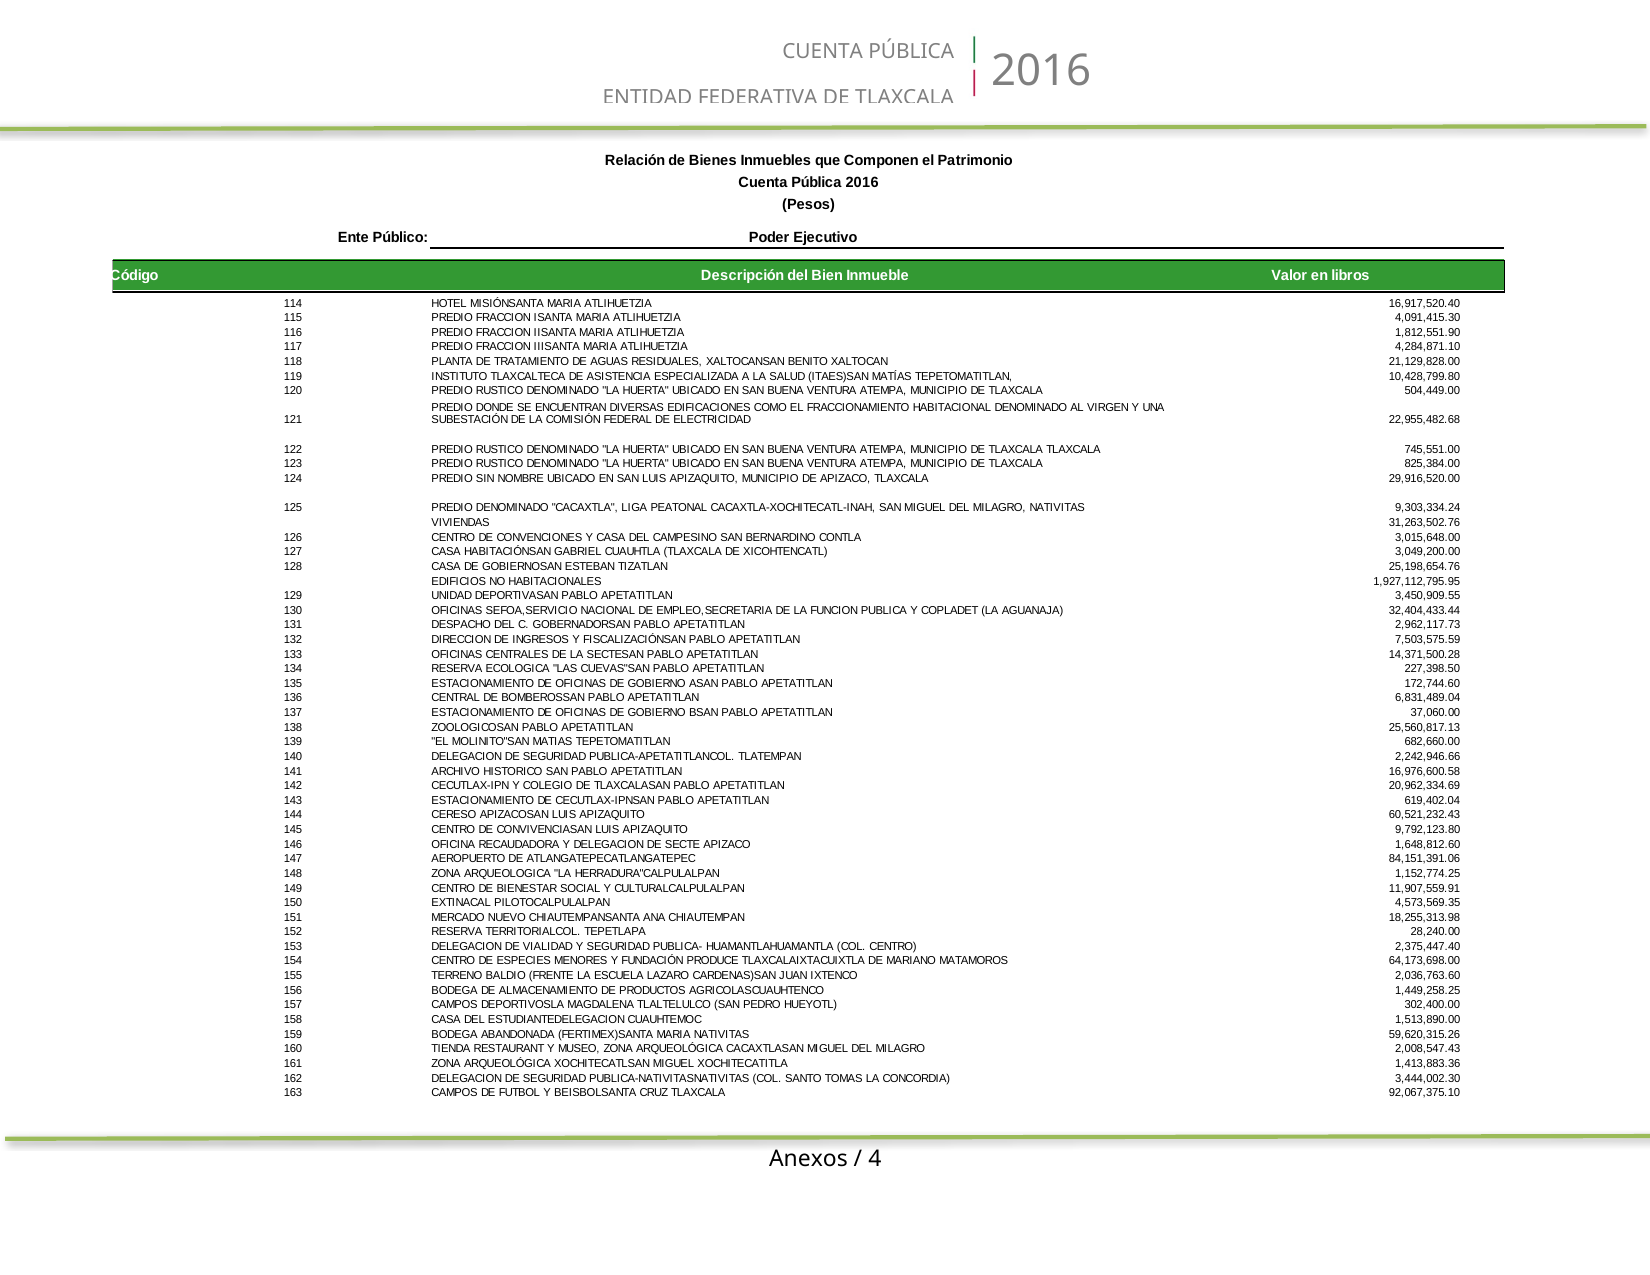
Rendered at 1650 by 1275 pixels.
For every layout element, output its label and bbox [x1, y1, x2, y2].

picture [968, 28, 985, 99]
